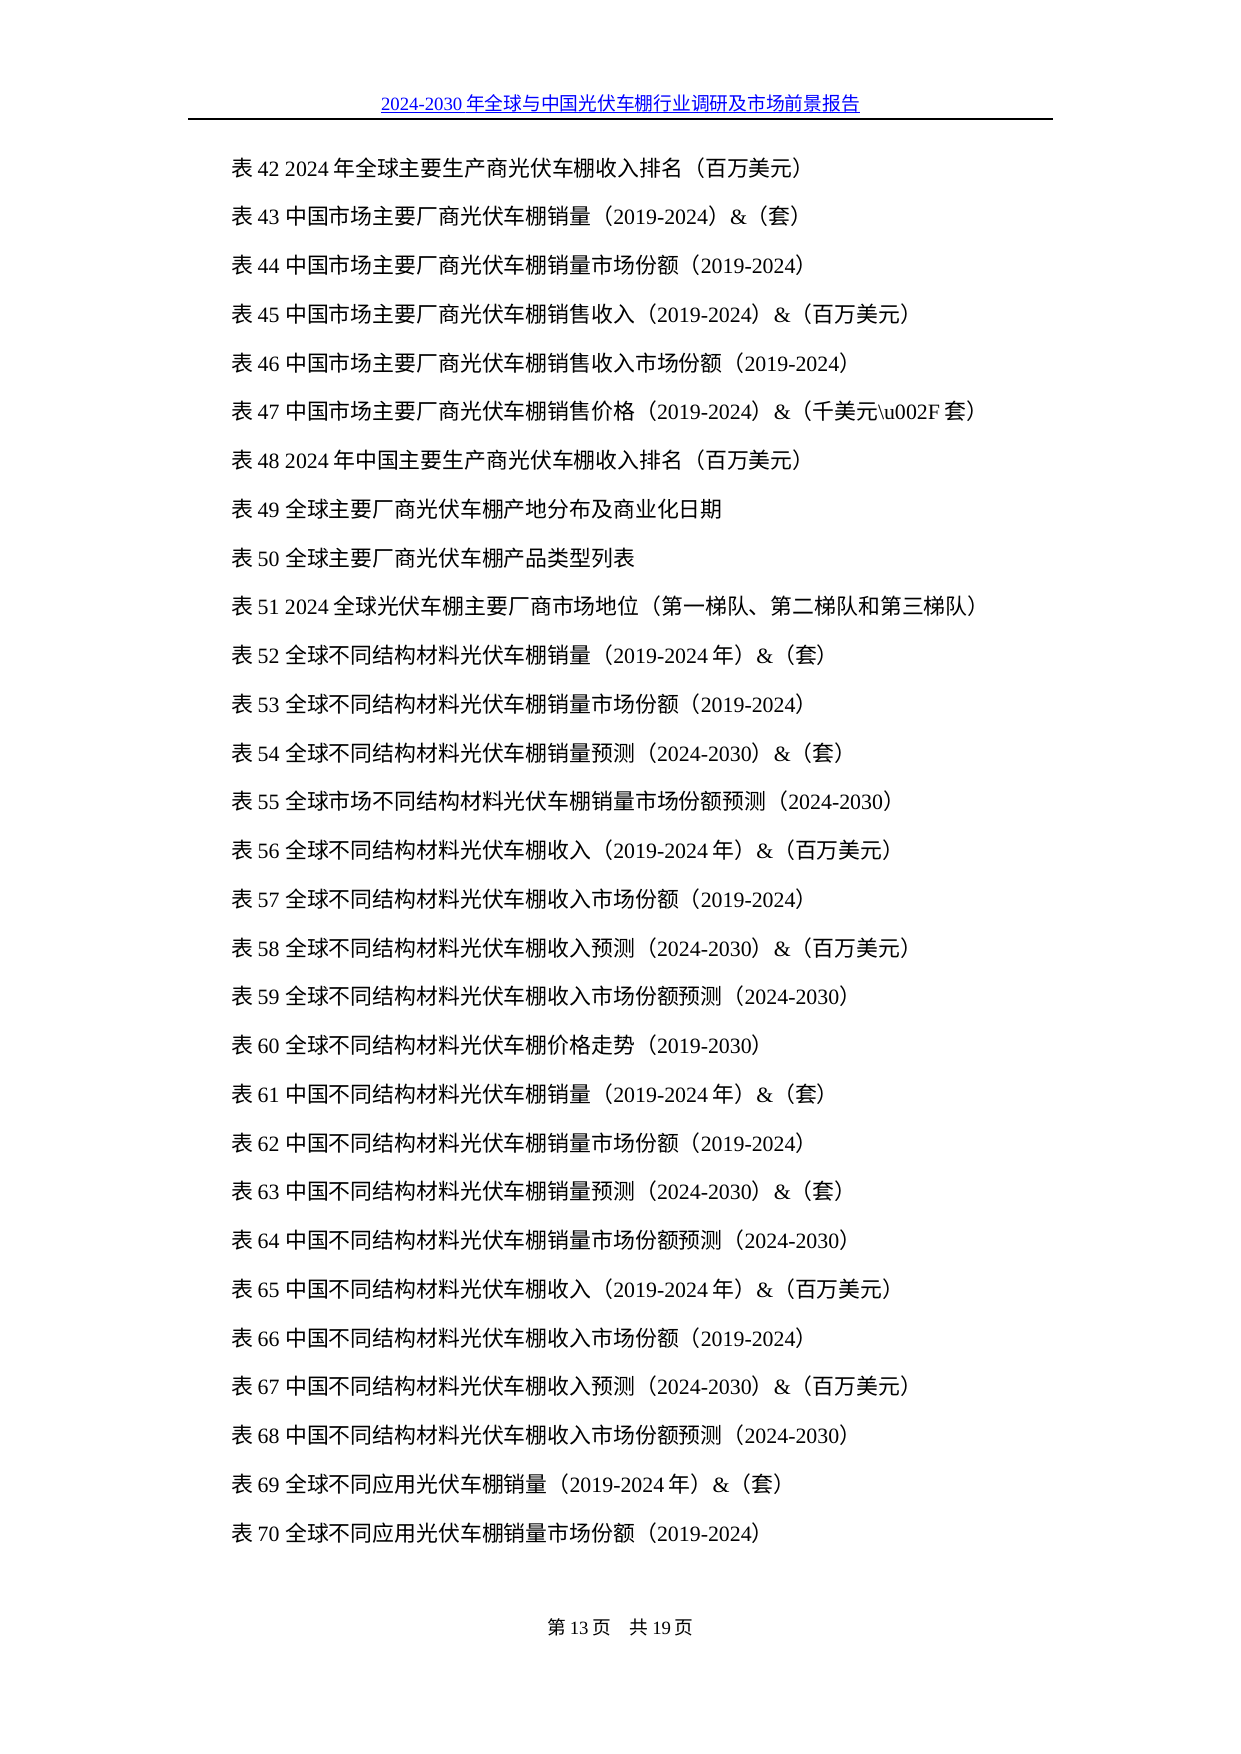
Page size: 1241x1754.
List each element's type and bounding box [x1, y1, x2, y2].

text [187, 150, 1053, 1548]
